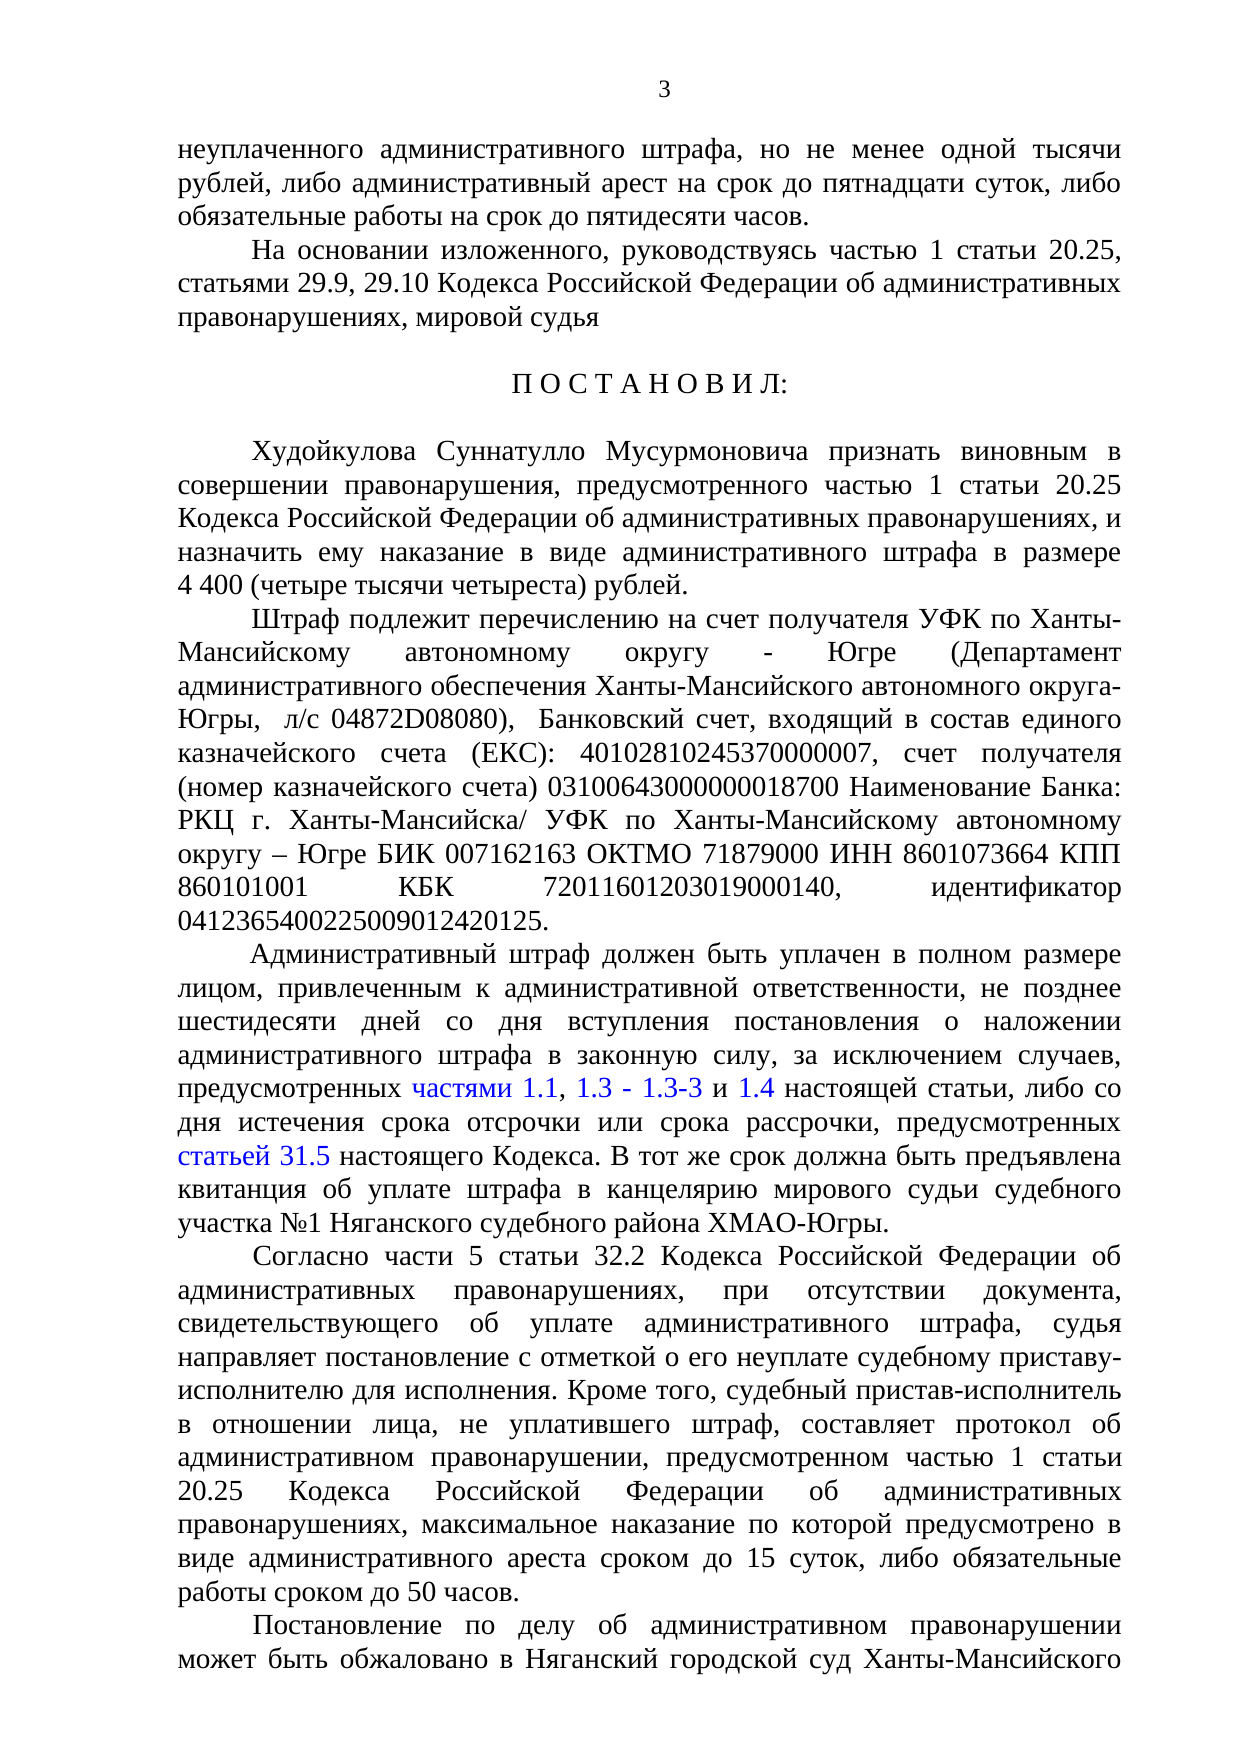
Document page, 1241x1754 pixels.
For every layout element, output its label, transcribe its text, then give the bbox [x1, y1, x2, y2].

text Худойкулова Суннатулло Мусурмоновича признать виновным в совершении правонарушения, предусмотренного частью 1 статьи 20.25 Кодекса Российской Федерации об административных правонарушениях, и назначить ему наказание в виде административного штрафа в размере 4 400 (четыре тысячи четыреста) рублей. [177, 433, 1122, 601]
text Согласно части 5 статьи 32.2 Кодекса Российской Федерации об административных правонарушениях, при отсутствии документа, свидетельствующего об уплате административного штрафа, судья направляет постановление с отметкой о его неуплате судебному приставу-исполнителю для исполнения. Кроме того, судебный пристав-исполнитель в отношении лица, не уплатившего штраф, составляет протокол об административном правонарушении, предусмотренном частью 1 статьи 20.25 Кодекса Российской Федерации об административных правонарушениях, максимальное наказание по которой предусмотрено в виде административного ареста сроком до 15 суток, либо обязательные работы сроком до 50 часов. [177, 1238, 1122, 1607]
text П О С Т А Н О В И Л: [177, 366, 1122, 400]
text На основании изложенного, руководствуясь частью 1 статьи 20.25, статьями 29.9, 29.10 Кодекса Российской Федерации об административных правонарушениях, мировой судья [177, 232, 1122, 333]
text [177, 131, 1122, 232]
text Штраф подлежит перечислению на счет получателя УФК по Ханты-Мансийскому автономному округу - Югре (Департамент административного обеспечения Ханты-Мансийского автономного округа-Югры, л/с 04872D08080), Банковский счет, входящий в состав единого казначейского счета (ЕКС): 40102810245370000007, счет получателя (номер казначейского счета) 03100643000000018700 Наименование Банка: РКЦ г. Ханты-Мансийска/ УФК по Ханты-Мансийскому автономному округу – Югре БИК 007162163 ОКТМО 71879000 ИНН 8601073664 КПП 860101001 КБК 72011601203019000140, идентификатор 0412365400225009012420125. [177, 601, 1122, 936]
text Административный штраф должен быть уплачен в полном размере лицом, привлеченным к административной ответственности, не позднее шестидесяти дней со дня вступления постановления о наложении административного штрафа в законную силу, за исключением случаев, предусмотренных частями 1.1, 1.3 - 1.3-3 и 1.4 настоящей статьи, либо со дня истечения срока отсрочки или срока рассрочки, предусмотренных статьей 31.5 настоящего Кодекса. В тот же срок должна быть предъявлена квитанция об уплате штрафа в канцелярию мирового судьи судебного участка №1 Няганского судебного района ХМАО-Югры. [177, 936, 1122, 1238]
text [177, 1607, 1122, 1674]
